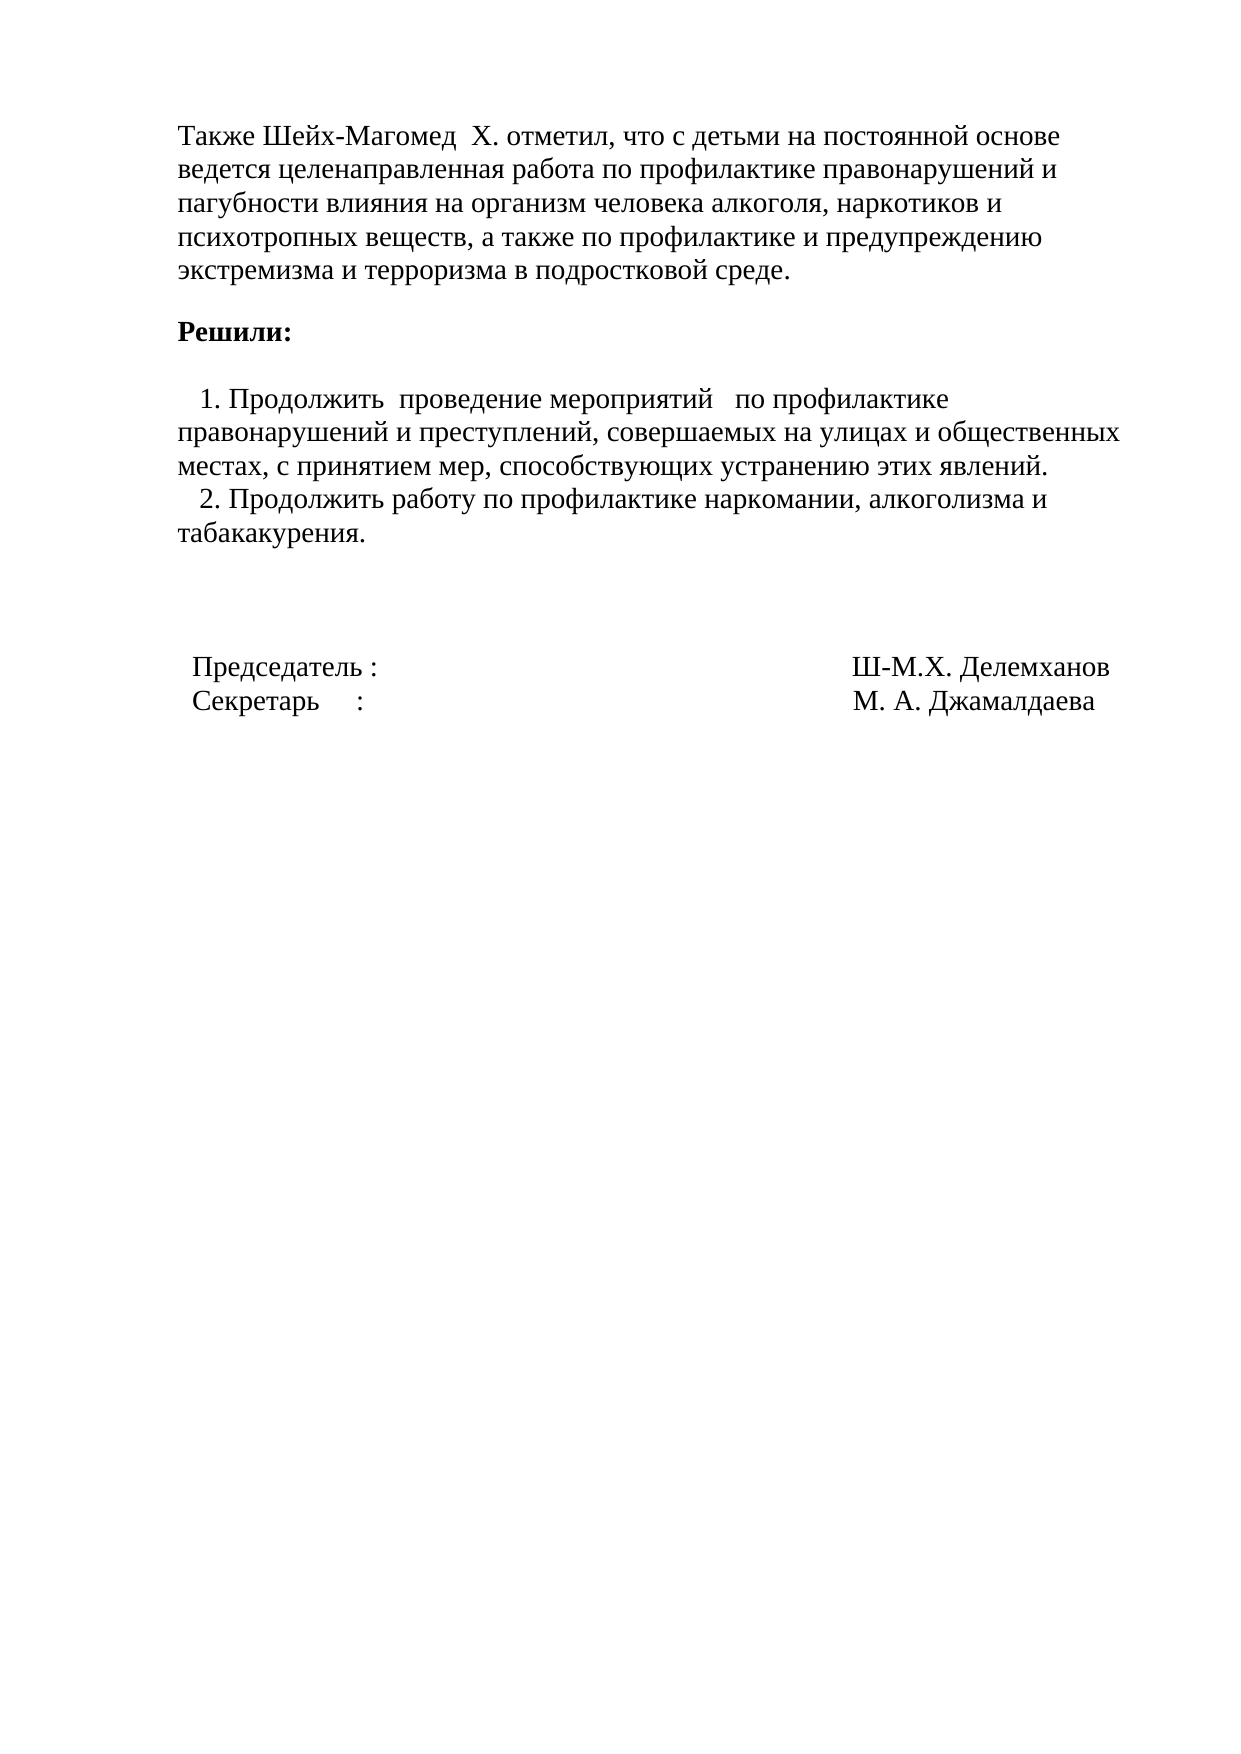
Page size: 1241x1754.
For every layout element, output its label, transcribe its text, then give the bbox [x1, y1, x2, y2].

text Решили: [177, 314, 1152, 347]
text 2. Продолжить работу по профилактике наркомании, алкоголизма и табакакурения. [177, 482, 1152, 549]
text 1. Продолжить проведение мероприятий по профилактике правонарушений и преступлений, совершаемых на улицах и общественных местах, с принятием мер, способствующих устранению этих явлений. [177, 381, 1152, 482]
text Секретарь : М. А. Джамалдаева [177, 683, 1152, 716]
text Также Шейх-Магомед Х. отметил, что с детьми на постоянной основе ведется целенаправленная работа по профилактике правонарушений и пагубности влияния на организм человека алкоголя, наркотиков и психотропных веществ, а также по профилактике и предупреждению экстремизма и терроризма в подростковой среде. [177, 118, 1152, 286]
text Председатель : Ш-М.Х. Делемханов [177, 649, 1152, 683]
